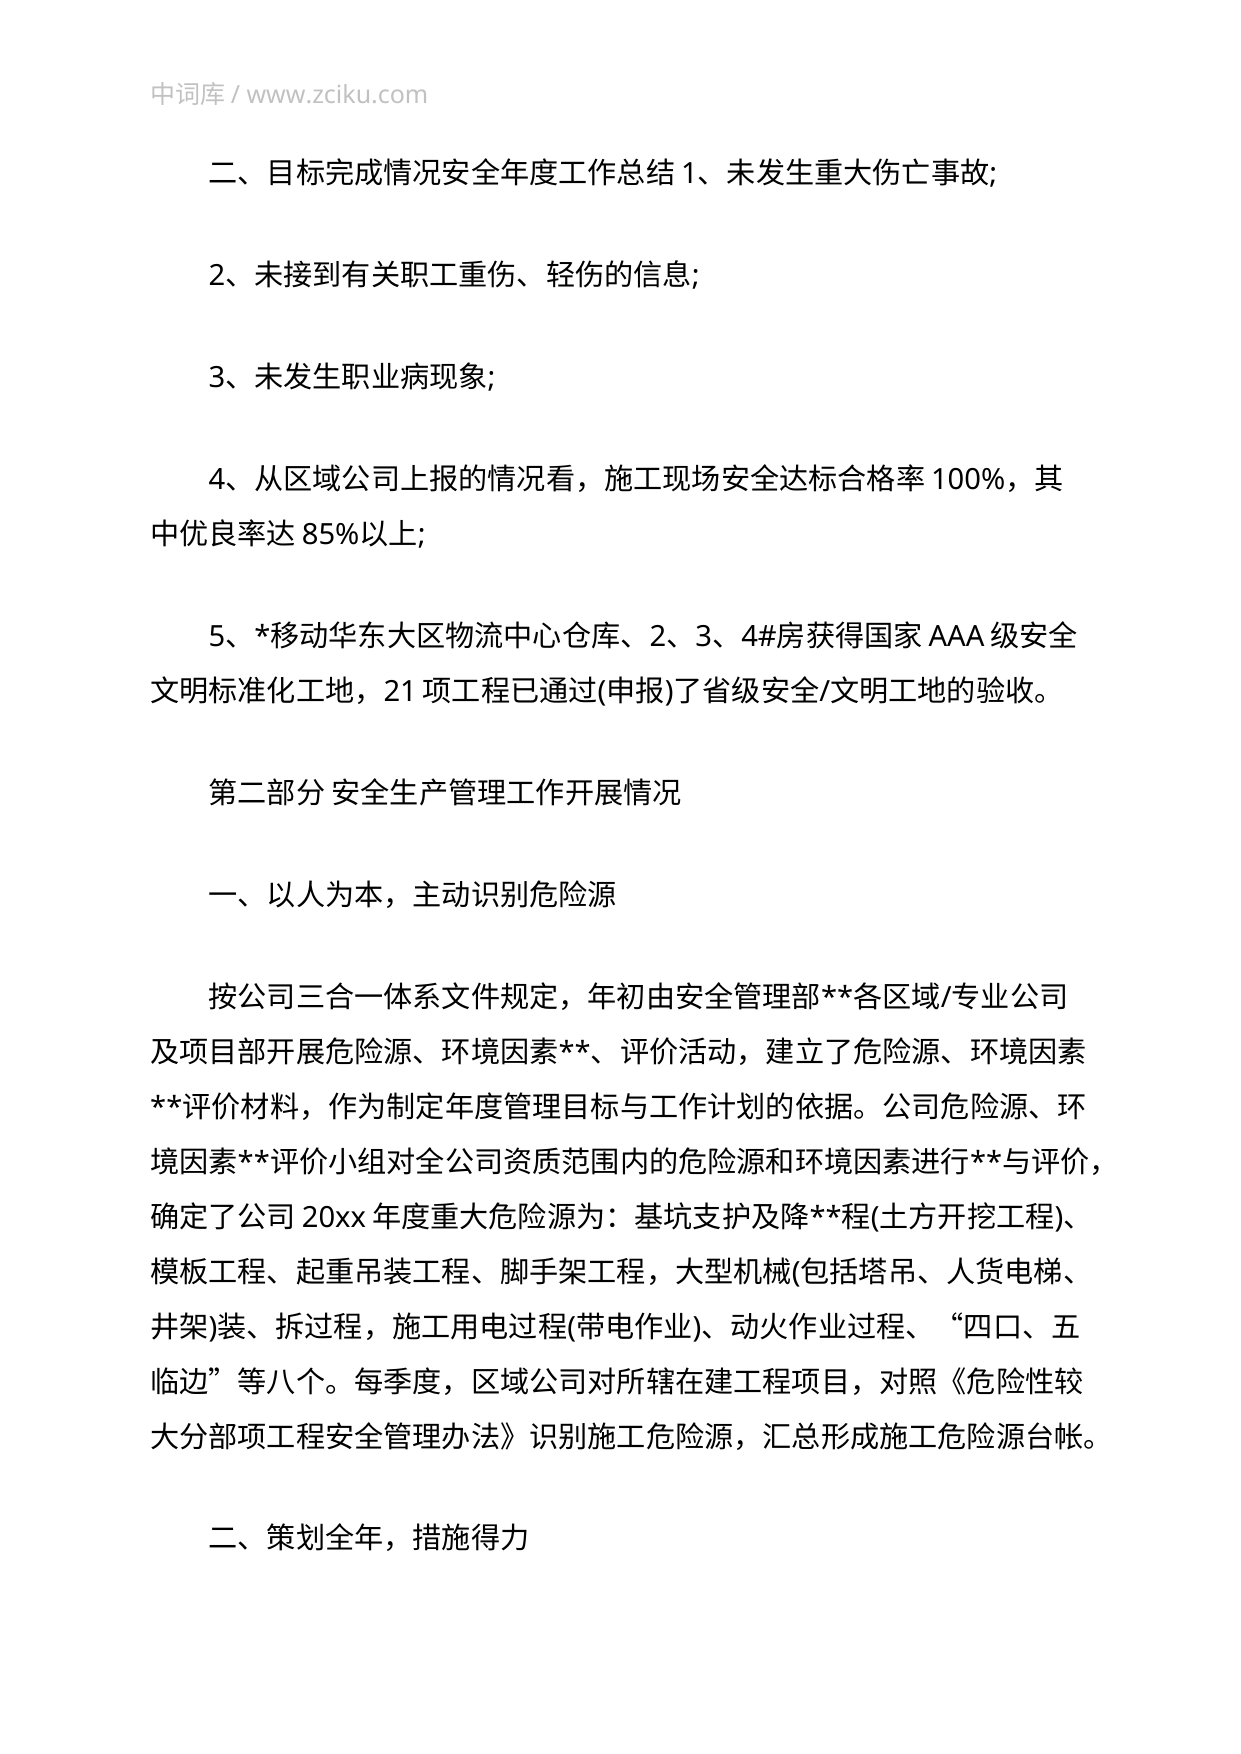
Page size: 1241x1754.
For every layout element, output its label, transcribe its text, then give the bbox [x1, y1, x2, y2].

text 5、*移动华东大区物流中心仓库、2、3、4#房获得国家AAA级安全文明标准化工地，21项工程已通过(申报)了省级安全/文明工地的验收。 [150, 613, 1090, 710]
text 第二部分 安全生产管理工作开展情况 [150, 770, 1090, 812]
text 3、未发生职业病现象; [150, 354, 1090, 396]
text 2、未接到有关职工重伤、轻伤的信息; [150, 252, 1090, 294]
text 按公司三合一体系文件规定，年初由安全管理部**各区域/专业公司及项目部开展危险源、环境因素**、评价活动，建立了危险源、环境因素**评价材料，作为制定年度管理目标与工作计划的依据。公司危险源、环境因素**评价小组对全公司资质范围内的危险源和环境因素进行**与评价，确定了公司20xx年度重大危险源为：基坑支护及降**程(土方开挖工程)、模板工程、起重吊装工程、脚手架工程，大型机械(包括塔吊、人货电梯、井架)装、拆过程，施工用电过程(带电作业)、动火作业过程、“四口、五临边”等八个。每季度，区域公司对所辖在建工程项目，对照《危险性较大分部项工程安全管理办法》识别施工危险源，汇总形成施工危险源台帐。 [150, 973, 1090, 1456]
text 一、以人为本，主动识别危险源 [150, 872, 1090, 914]
text 4、从区域公司上报的情况看，施工现场安全达标合格率100%，其中优良率达85%以上; [150, 456, 1090, 553]
text 二、目标完成情况安全年度工作总结1、未发生重大伤亡事故; [150, 150, 1090, 192]
text 二、策划全年，措施得力 [150, 1515, 1090, 1557]
